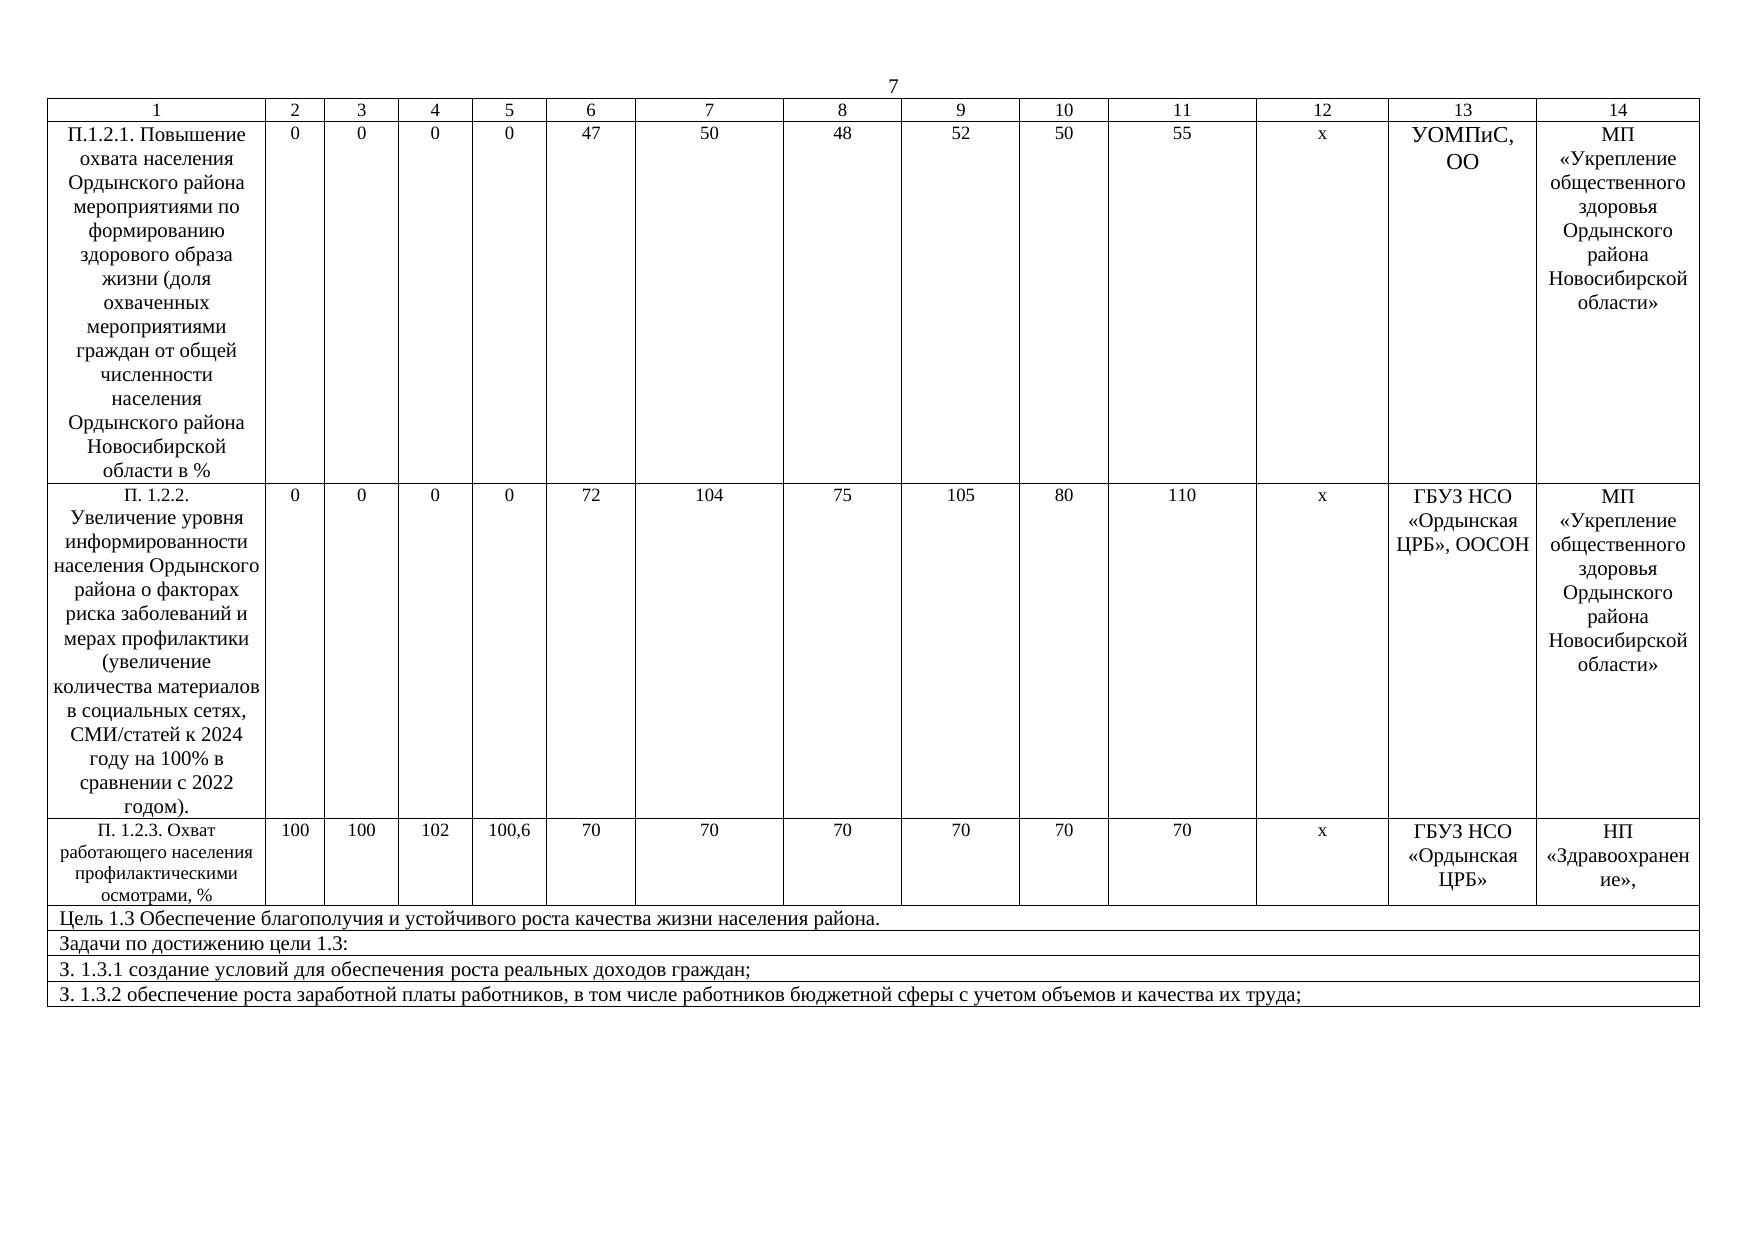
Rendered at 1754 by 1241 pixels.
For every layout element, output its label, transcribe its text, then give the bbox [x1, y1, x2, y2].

table_cell 0 [399, 122, 472, 482]
table_cell 70 [1020, 819, 1108, 905]
table_cell 2 [266, 99, 324, 121]
table_cell 110 [1109, 484, 1256, 818]
table_cell 50 [1020, 122, 1108, 482]
table_cell 48 [784, 122, 901, 482]
table_cell З. 1.3.1 создание условий для обеспечения роста реальных доходов граждан; [48, 956, 1699, 981]
table_cell 14 [1537, 99, 1699, 121]
table_cell 13 [1389, 99, 1536, 121]
table_cell 10 [1020, 99, 1108, 121]
table_cell ГБУЗ НСО «Ордынская ЦРБ» [1389, 819, 1536, 905]
table_cell 80 [1020, 484, 1108, 818]
table_cell П.1.2.1. Повышение охвата населения Ордынского района мероприятиями по формированию здорового образа жизни (доля охваченных мероприятиями граждан от общей численности населения Ордынского района Новосибирской области в % [48, 122, 265, 482]
table_cell 47 [547, 122, 635, 482]
table_cell 8 [784, 99, 901, 121]
table_cell х [1257, 122, 1388, 482]
table_cell 104 [636, 484, 783, 818]
table_cell 72 [547, 484, 635, 818]
table_cell 0 [266, 484, 324, 818]
table_cell УОМПиС, ОО [1389, 122, 1536, 482]
table_cell 1 [48, 99, 265, 121]
table_cell 0 [399, 484, 472, 818]
table_cell Задачи по достижению цели 1.3: [48, 931, 1699, 955]
table_cell 102 [399, 819, 472, 905]
table_cell 5 [473, 99, 546, 121]
table_cell МП «Укрепление общественного здоровья Ордынского района Новосибирской области» [1537, 484, 1699, 818]
table_cell х [1257, 484, 1388, 818]
table_cell 70 [784, 819, 901, 905]
table_cell 100 [266, 819, 324, 905]
table_cell МП «Укрепление общественного здоровья Ордынского района Новосибирской области» [1537, 122, 1699, 482]
table_cell 105 [902, 484, 1019, 818]
table_cell 0 [325, 122, 398, 482]
table_cell НП «Здравоохранение», [1537, 819, 1699, 905]
table_cell 4 [399, 99, 472, 121]
table_cell 70 [1109, 819, 1256, 905]
table_cell 100 [325, 819, 398, 905]
table_cell 0 [325, 484, 398, 818]
table_cell 9 [902, 99, 1019, 121]
table_cell ГБУЗ НСО «Ордынская ЦРБ», ООСОН [1389, 484, 1536, 818]
table_cell 100,6 [473, 819, 546, 905]
table_cell 55 [1109, 122, 1256, 482]
table_cell П. 1.2.3. Охват работающего населения профилактическими осмотрами, % [48, 819, 265, 905]
table_cell П. 1.2.2. Увеличение уровня информированности населения Ордынского района о факторах риска заболеваний и мерах профилактики (увеличение количества материалов в социальных сетях, СМИ/статей к 2024 году на 100% в сравнении с 2022 годом). [48, 484, 265, 818]
table_cell 0 [473, 484, 546, 818]
table_cell 0 [473, 122, 546, 482]
table_cell 50 [636, 122, 783, 482]
table_cell 7 [636, 99, 783, 121]
table_cell 12 [1257, 99, 1388, 121]
table_cell х [1257, 819, 1388, 905]
table_cell 11 [1109, 99, 1256, 121]
table_cell 70 [902, 819, 1019, 905]
table_cell 52 [902, 122, 1019, 482]
table_cell З. 1.3.2 обеспечение роста заработной платы работников, в том числе работников бюджетной сферы с учетом объемов и качества их труда; [48, 982, 1699, 1006]
table_cell Цель 1.3 Обеспечение благополучия и устойчивого роста качества жизни населения района. [48, 906, 1699, 930]
table_cell 0 [266, 122, 324, 482]
table_cell 70 [547, 819, 635, 905]
table_cell 6 [547, 99, 635, 121]
table_cell 70 [636, 819, 783, 905]
table_cell 75 [784, 484, 901, 818]
table_cell 3 [325, 99, 398, 121]
